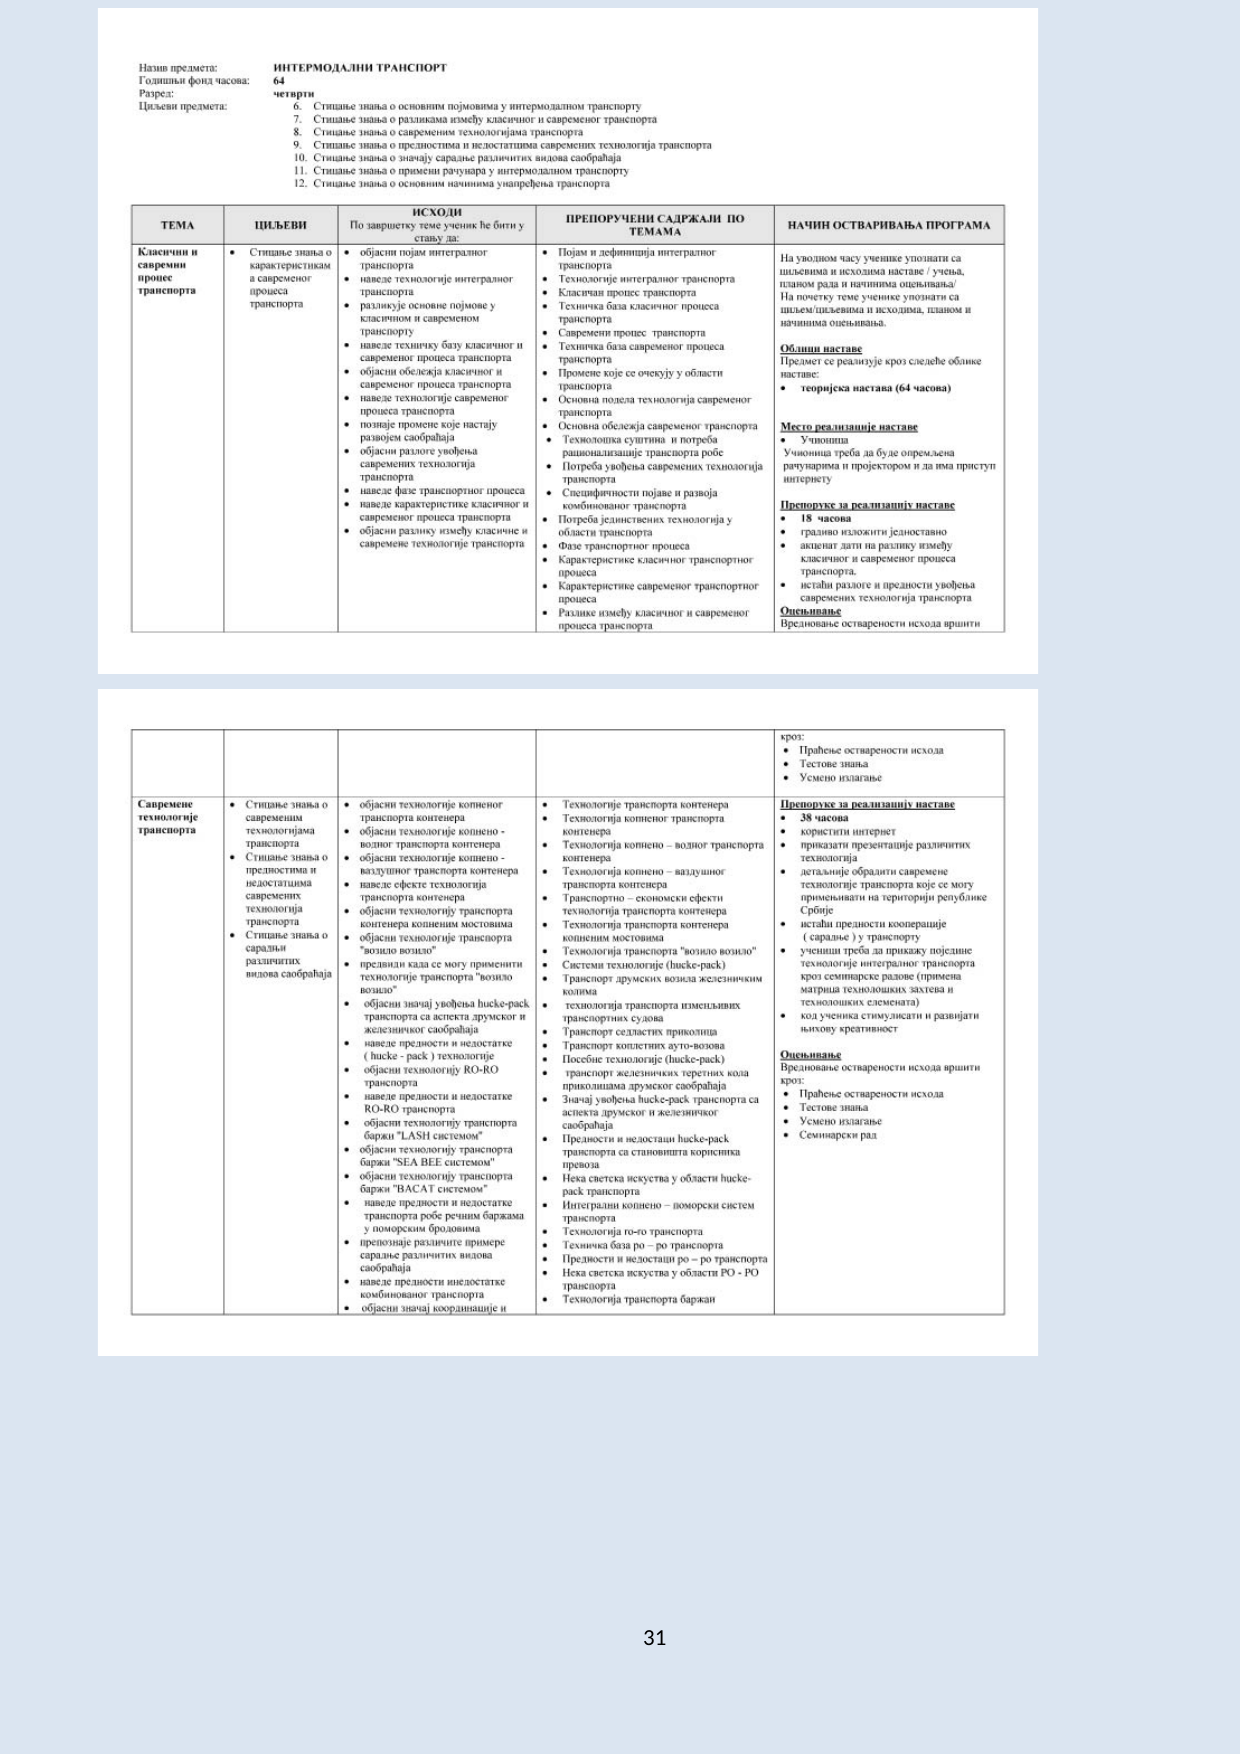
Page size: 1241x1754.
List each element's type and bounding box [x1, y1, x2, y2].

picture [97, 689, 1039, 1356]
picture [97, 8, 1039, 674]
